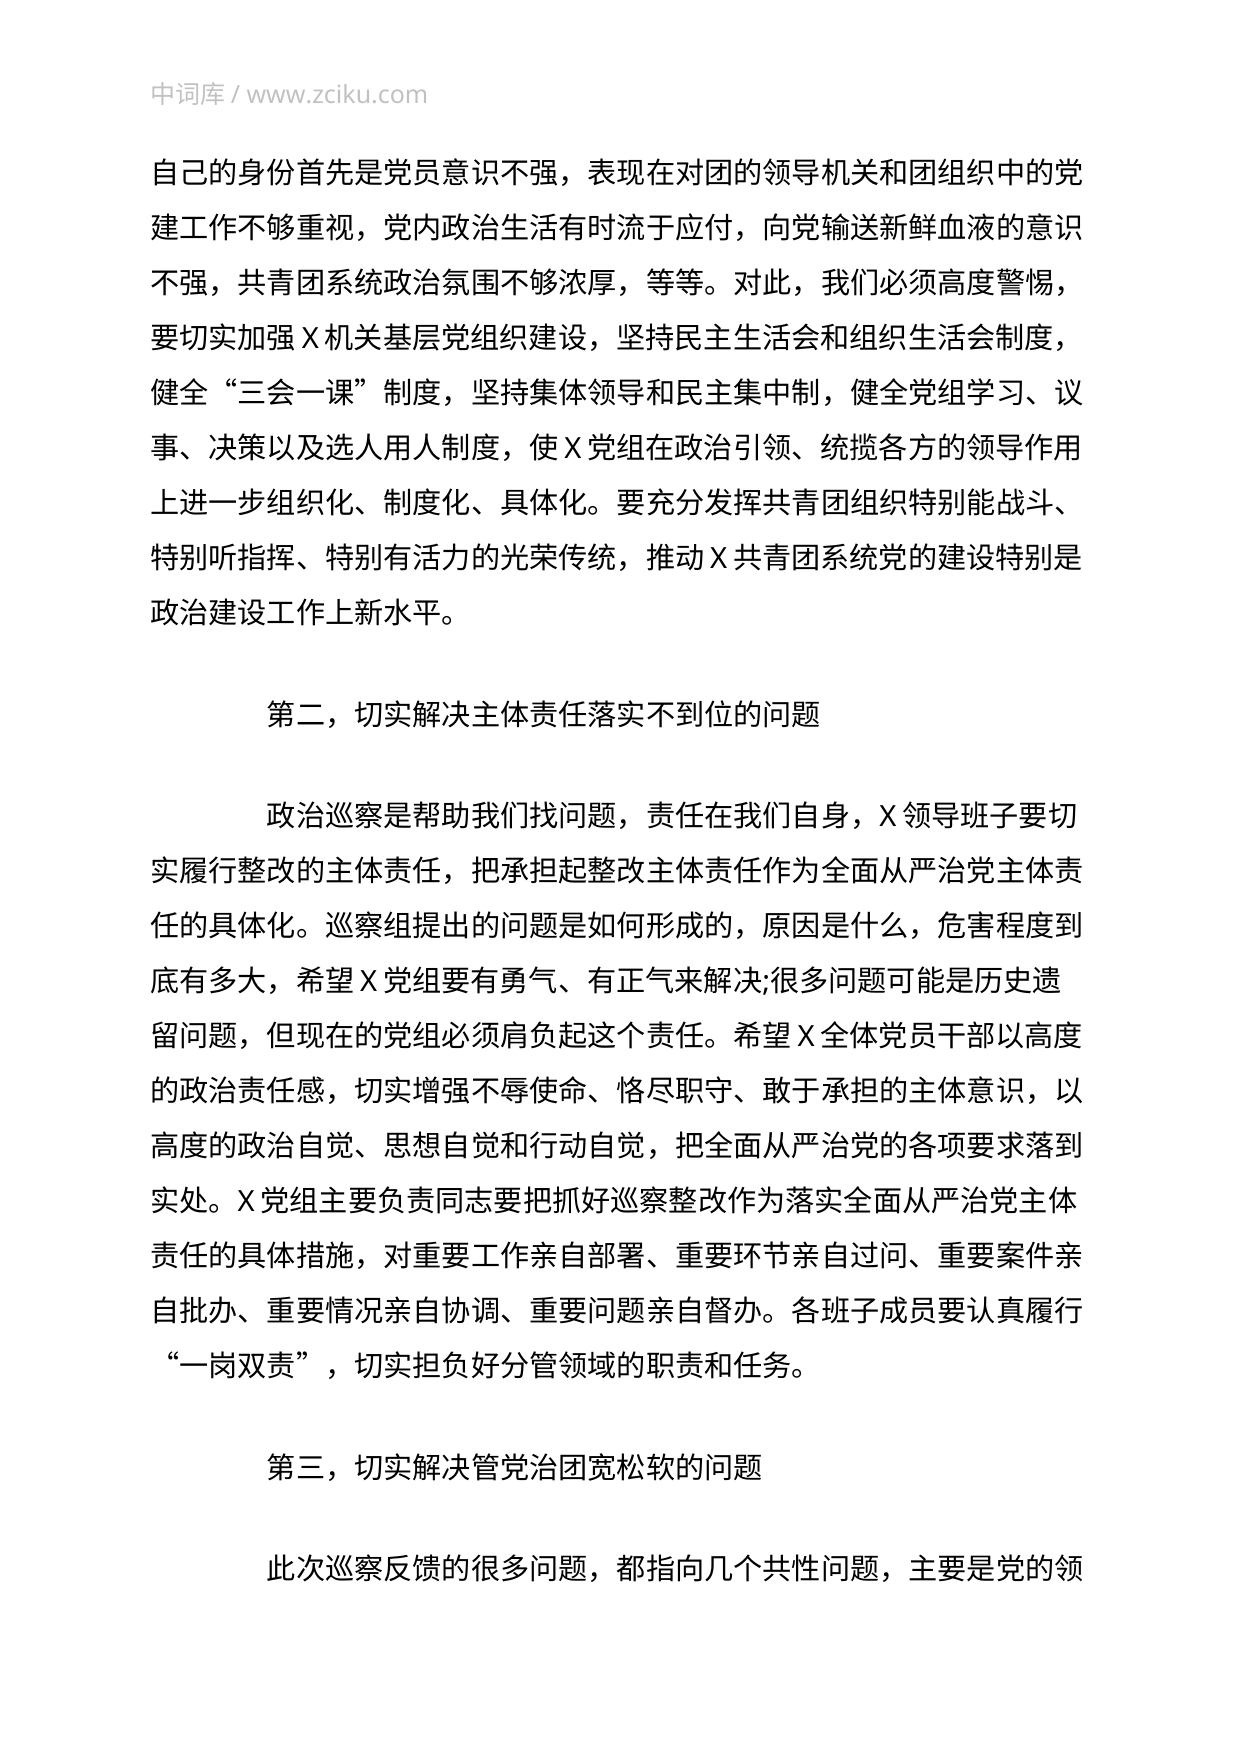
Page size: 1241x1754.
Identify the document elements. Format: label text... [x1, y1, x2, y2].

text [150, 1546, 1090, 1588]
text 第三，切实解决管党治团宽松软的问题 [150, 1444, 1090, 1486]
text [150, 150, 1090, 632]
text 第二，切实解决主体责任落实不到位的问题 [150, 691, 1090, 733]
text 政治巡察是帮助我们找问题，责任在我们自身，X领导班子要切实履行整改的主体责任，把承担起整改主体责任作为全面从严治党主体责任的具体化。巡察组提出的问题是如何形成的，原因是什么，危害程度到底有多大，希望X党组要有勇气、有正气来解决;很多问题可能是历史遗留问题，但现在的党组必须肩负起这个责任。希望X全体党员干部以高度的政治责任感，切实增强不辱使命、恪尽职守、敢于承担的主体意识，以高度的政治自觉、思想自觉和行动自觉，把全面从严治党的各项要求落到实处。X党组主要负责同志要把抓好巡察整改作为落实全面从严治党主体责任的具体措施，对重要工作亲自部署、重要环节亲自过问、重要案件亲自批办、重要情况亲自协调、重要问题亲自督办。各班子成员要认真履行“一岗双责”，切实担负好分管领域的职责和任务。 [150, 793, 1090, 1385]
